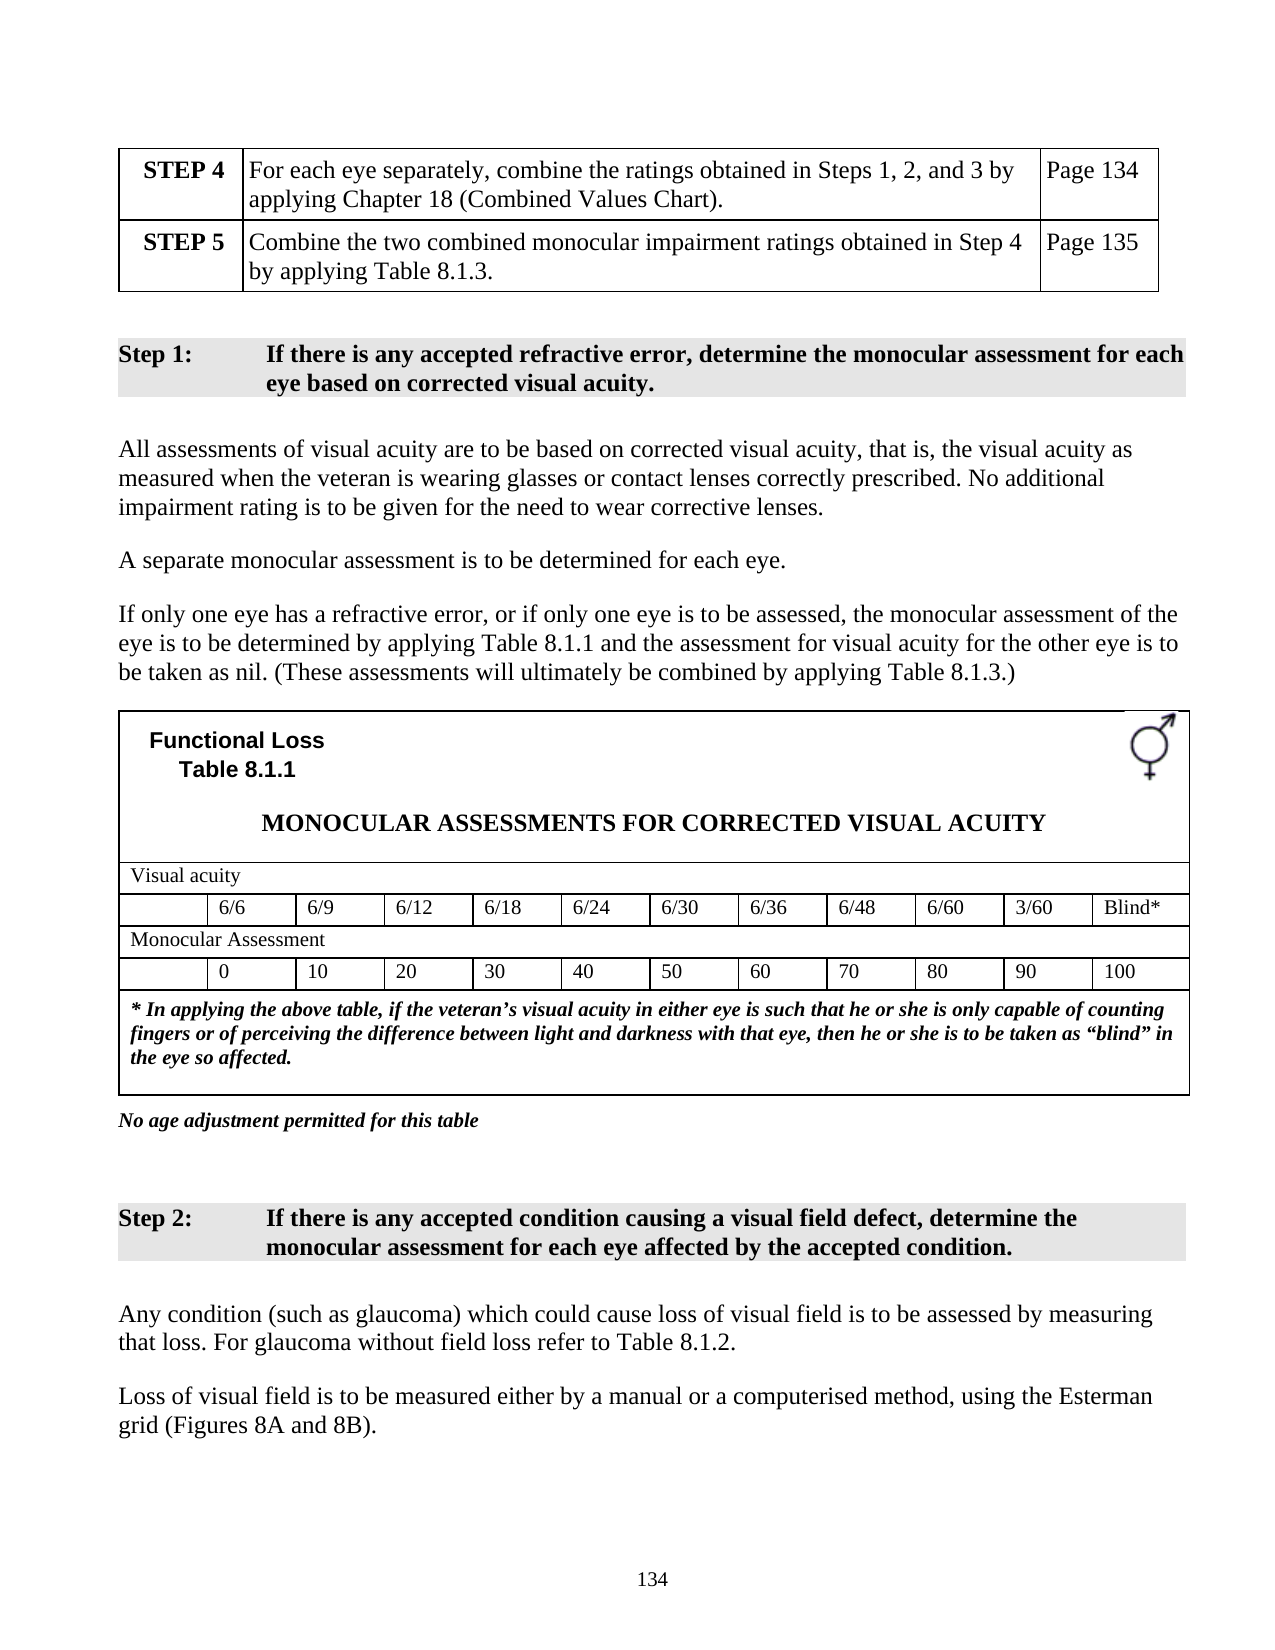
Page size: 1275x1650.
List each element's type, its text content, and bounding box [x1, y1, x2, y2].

text A separate monocular assessment is to be determined for each eye. [118, 545, 1186, 574]
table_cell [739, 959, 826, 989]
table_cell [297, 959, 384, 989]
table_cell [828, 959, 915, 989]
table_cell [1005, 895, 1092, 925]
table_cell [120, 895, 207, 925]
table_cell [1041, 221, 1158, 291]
text All assessments of visual acuity are to be based on corrected visual acuity, that is, the visual acuity as measured when the veteran is wearing glasses or contact lenses correctly prescribed. No additional impairment rating is to be given for the need to wear corrective lenses. [118, 434, 1186, 520]
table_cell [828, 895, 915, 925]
subtitle Step 1: If there is any accepted refractive error, determine the monocular assessment for each eye based on corrected visual acuity. [118, 338, 1186, 397]
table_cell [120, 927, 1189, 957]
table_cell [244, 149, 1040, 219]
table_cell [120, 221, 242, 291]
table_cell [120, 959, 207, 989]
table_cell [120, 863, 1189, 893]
subtitle Step 2: If there is any accepted condition causing a visual field defect, determine the monocular assessment for each eye affected by the accepted condition. [118, 1203, 1186, 1261]
text If only one eye has a refractive error, or if only one eye is to be assessed, the monocular assessment of the eye is to be determined by applying Table 8.1.1 and the assessment for visual acuity for the other eye is to be taken as nil. (These assessments will ultimately be combined by applying Table 8.1.3.) [118, 599, 1186, 685]
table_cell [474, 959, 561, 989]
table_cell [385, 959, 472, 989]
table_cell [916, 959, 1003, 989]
text Loss of visual field is to be measured either by a manual or a computerised method, using the Esterman grid (Figures 8A and 8B). [118, 1381, 1186, 1439]
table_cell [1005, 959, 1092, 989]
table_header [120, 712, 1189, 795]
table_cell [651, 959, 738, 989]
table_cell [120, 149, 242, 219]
text Any condition (such as glaucoma) which could cause loss of visual field is to be assessed by measuring that loss. For glaucoma without field loss refer to Table 8.1.2. [118, 1299, 1186, 1356]
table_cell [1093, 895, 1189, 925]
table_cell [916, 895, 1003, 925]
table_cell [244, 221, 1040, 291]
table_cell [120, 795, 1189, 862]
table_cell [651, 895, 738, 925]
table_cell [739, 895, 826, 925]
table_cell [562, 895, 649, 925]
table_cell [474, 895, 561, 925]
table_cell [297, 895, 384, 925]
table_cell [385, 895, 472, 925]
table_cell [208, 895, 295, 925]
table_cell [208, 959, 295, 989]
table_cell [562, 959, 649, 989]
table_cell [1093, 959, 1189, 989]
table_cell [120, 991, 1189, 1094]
text No age adjustment permitted for this table [118, 1108, 1186, 1132]
picture [1124, 711, 1179, 782]
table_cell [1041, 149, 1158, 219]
